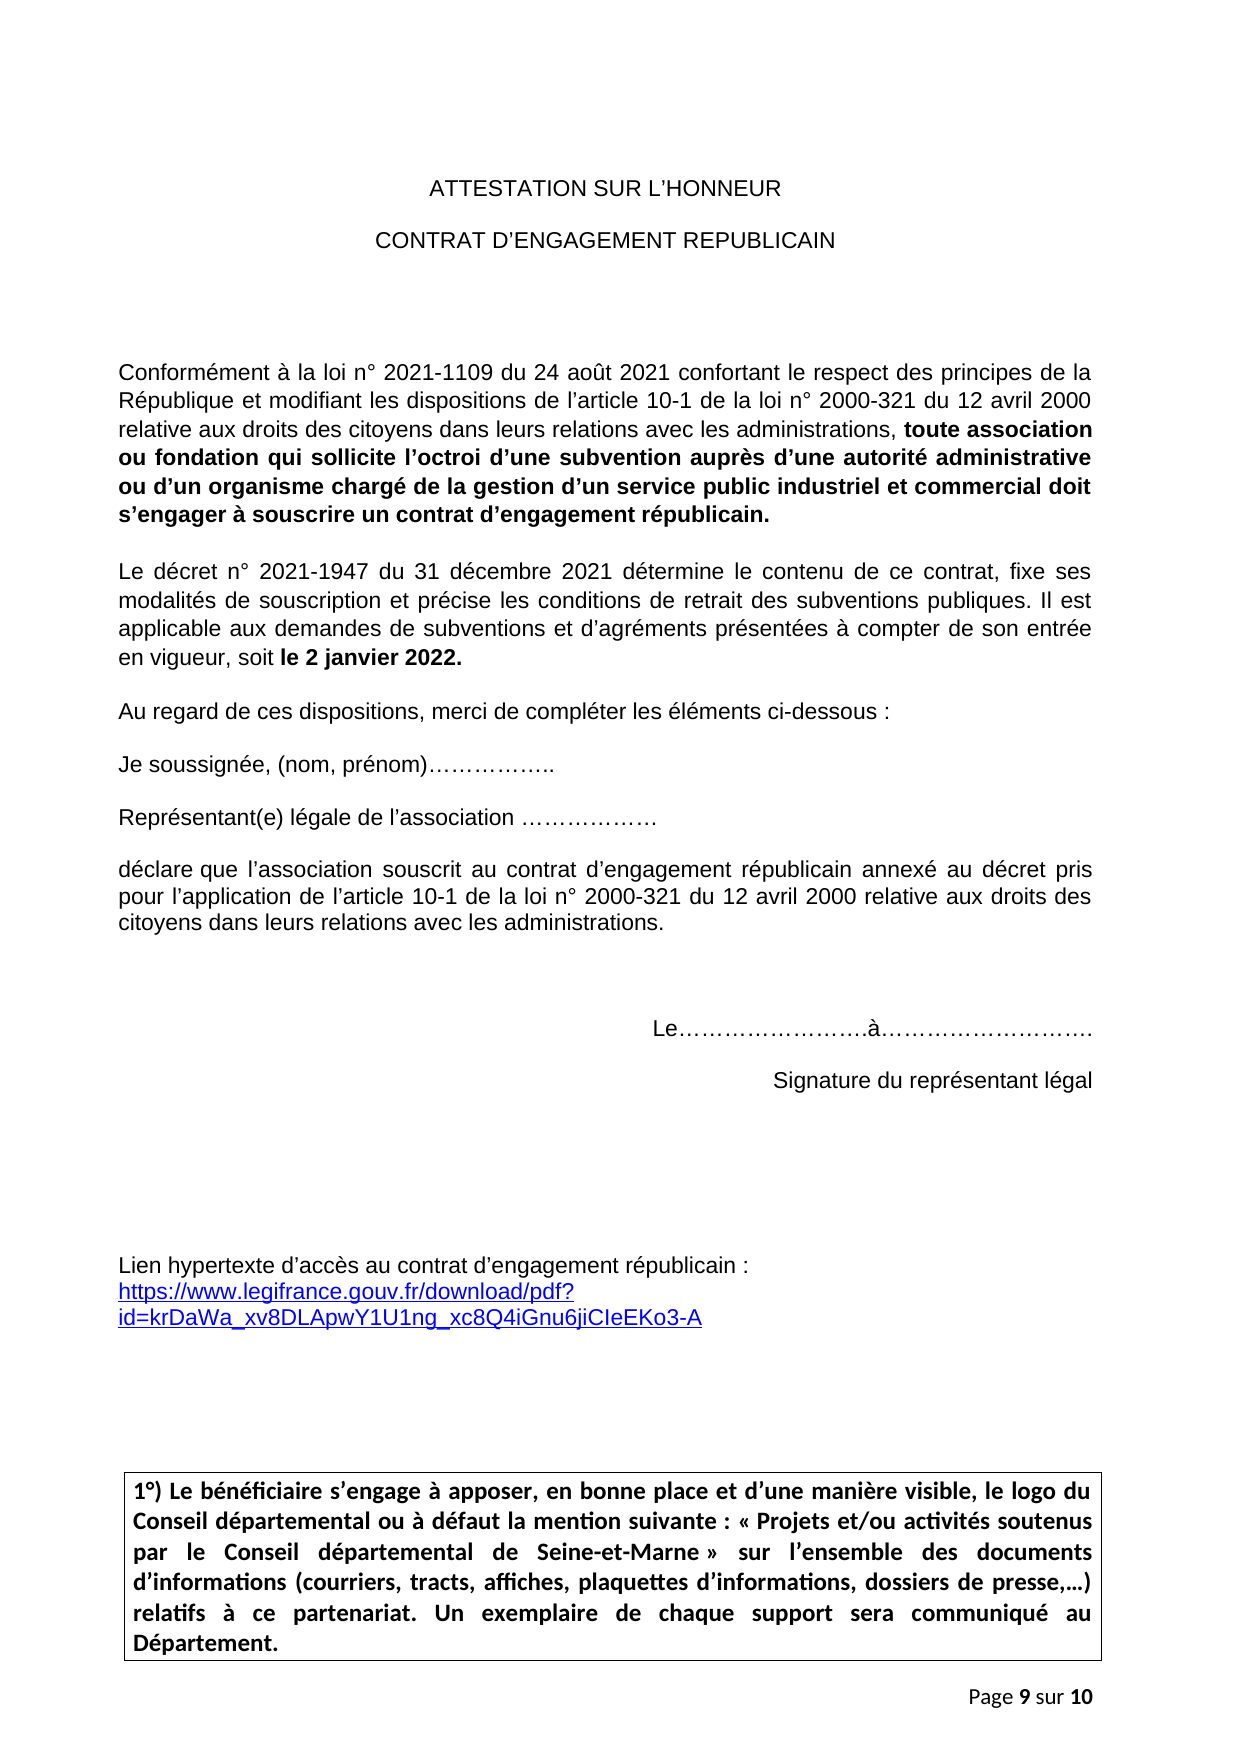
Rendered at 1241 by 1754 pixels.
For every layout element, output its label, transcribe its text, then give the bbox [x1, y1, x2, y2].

text Le décret n° 2021-1947 du 31 décembre 2021 détermine le contenu de ce contrat, fixe ses modalités de souscription et précise les conditions de retrait des subventions publiques. Il est applicable aux demandes de subventions et d’agréments présentées à compter de son entrée en vigueur, soit le 2 janvier 2022. [118, 558, 1093, 670]
text https://www.legifrance.gouv.fr/download/pdf?id=krDaWa_xv8DLApwY1U1ng_xc8Q4iGnu6jiCIeEKo3-A [118, 1278, 1093, 1331]
text ATTESTATION SUR L’HONNEUR [118, 174, 1093, 201]
text CONTRAT D’ENGAGEMENT REPUBLICAIN [118, 227, 1093, 254]
text 1°) Le bénéficiaire s’engage à apposer, en bonne place et d’une manière visible, le logo du Conseil départemental ou à défaut la mention suivante : « Projets et/ou activités soutenus par le Conseil départemental de Seine-et-Marne » sur l’ensemble des documents d’informations (courriers, tracts, affiches, plaquettes d’informations, dossiers de presse,…) relatifs à ce partenariat. Un exemplaire de chaque support sera communiqué au Département. [125, 1473, 1101, 1660]
text déclare que l’association souscrit au contrat d’engagement républicain annexé au décret pris pour l’application de l’article 10-1 de la loi n° 2000-321 du 12 avril 2000 relative aux droits des citoyens dans leurs relations avec les administrations. [118, 856, 1093, 935]
text Conformément à la loi n° 2021-1109 du 24 août 2021 confortant le respect des principes de la République et modifiant les dispositions de l’article 10-1 de la loi n° 2000-321 du 12 avril 2000 relative aux droits des citoyens dans leurs relations avec les administrations, toute association ou fondation qui sollicite l’octroi d’une subvention auprès d’une autorité administrative ou d’un organisme chargé de la gestion d’un service public industriel et commercial doit s’engager à souscrire un contrat d’engagement républicain. [118, 359, 1093, 528]
text Le…………………….à………………………. [118, 1014, 1093, 1041]
text Je soussignée, (nom, prénom)…………….. [118, 751, 1093, 777]
text Représentant(e) légale de l’association ……………… [118, 804, 1093, 830]
text Au regard de ces dispositions, merci de compléter les éléments ci-dessous : [118, 698, 1093, 724]
text Lien hypertexte d’accès au contrat d’engagement républicain : [118, 1252, 1093, 1278]
text Signature du représentant légal [118, 1067, 1093, 1093]
